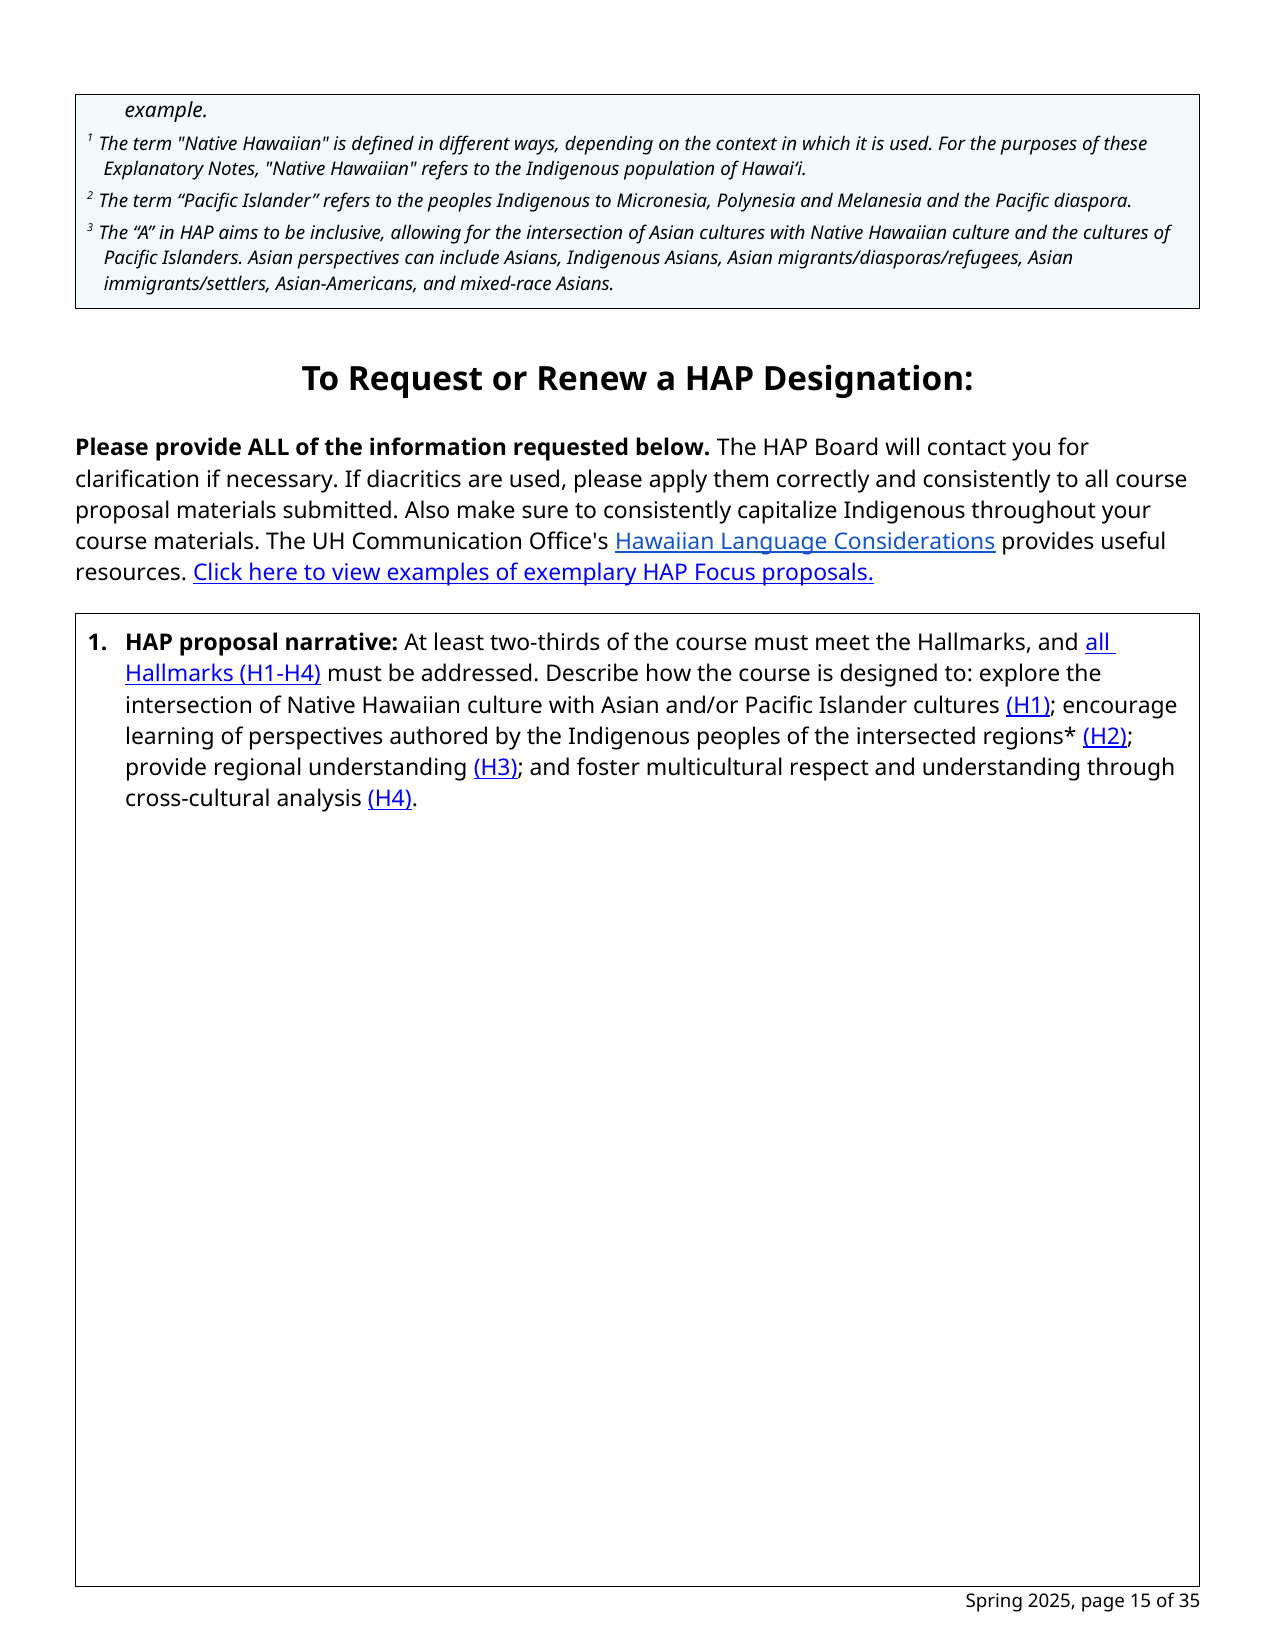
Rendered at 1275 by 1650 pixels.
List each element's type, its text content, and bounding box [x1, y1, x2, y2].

text Please provide ALL of the information requested below. The HAP Board will contact you for clarification if necessary. If diacritics are used, please apply them correctly and consistently to all course proposal materials submitted. Also make sure to consistently capitalize Indigenous throughout your course materials. The UH Communication Office's Hawaiian Language Considerations provides useful resources. Click here to view examples of exemplary HAP Focus proposals. [75, 431, 1200, 588]
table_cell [76, 95, 1199, 308]
text To Request or Renew a HAP Designation: [75, 355, 1200, 400]
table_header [76, 614, 1199, 1586]
